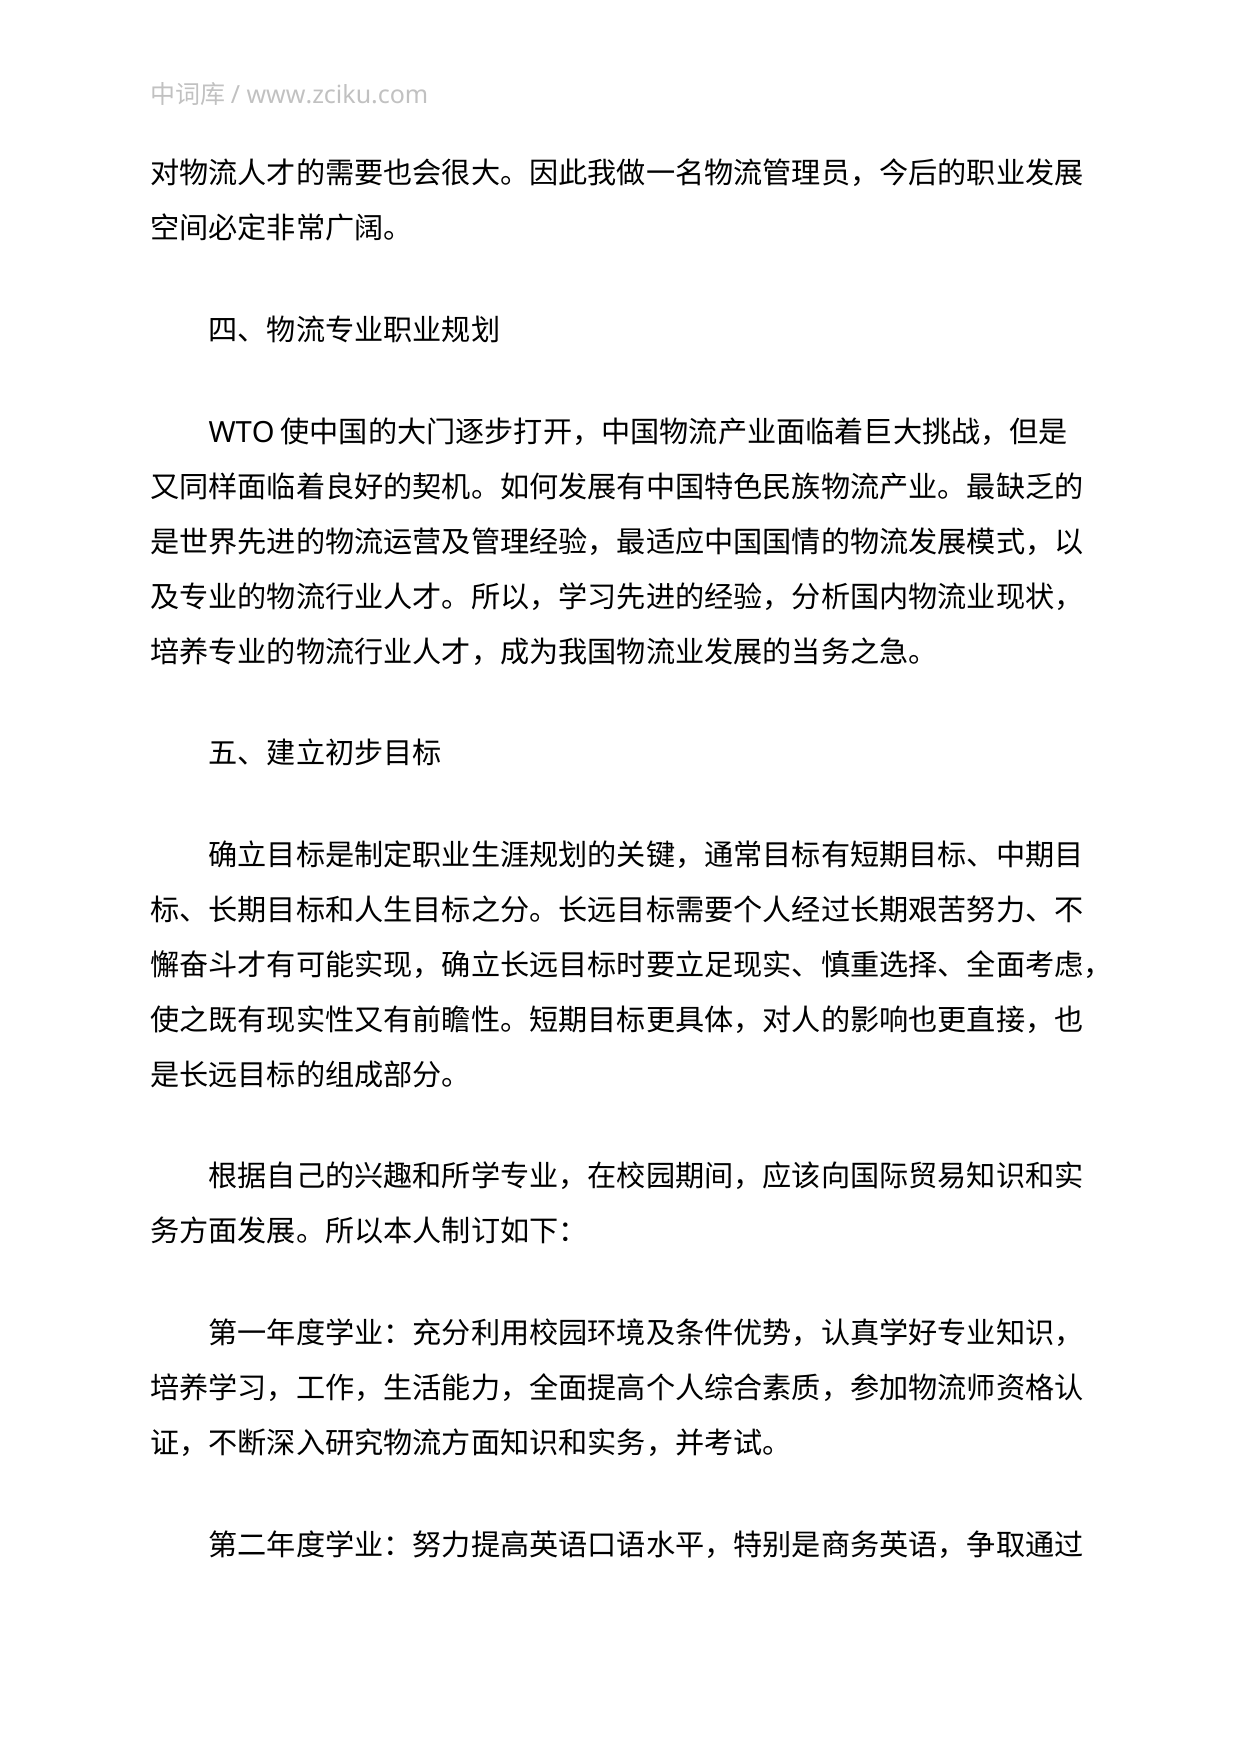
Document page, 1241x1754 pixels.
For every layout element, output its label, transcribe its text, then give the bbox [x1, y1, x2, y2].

text 五、建立初步目标 [150, 730, 1090, 772]
text WTO使中国的大门逐步打开，中国物流产业面临着巨大挑战，但是又同样面临着良好的契机。如何发展有中国特色民族物流产业。最缺乏的是世界先进的物流运营及管理经验，最适应中国国情的物流发展模式，以及专业的物流行业人才。所以，学习先进的经验，分析国内物流业现状，培养专业的物流行业人才，成为我国物流业发展的当务之急。 [150, 408, 1090, 670]
text 四、物流专业职业规划 [150, 307, 1090, 349]
text 确立目标是制定职业生涯规划的关键，通常目标有短期目标、中期目标、长期目标和人生目标之分。长远目标需要个人经过长期艰苦努力、不懈奋斗才有可能实现，确立长远目标时要立足现实、慎重选择、全面考虑，使之既有现实性又有前瞻性。短期目标更具体，对人的影响也更直接，也是长远目标的组成部分。 [150, 832, 1090, 1093]
text 第一年度学业：充分利用校园环境及条件优势，认真学好专业知识，培养学习，工作，生活能力，全面提高个人综合素质，参加物流师资格认证，不断深入研究物流方面知识和实务，并考试。 [150, 1310, 1090, 1462]
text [150, 150, 1090, 247]
text 根据自己的兴趣和所学专业，在校园期间，应该向国际贸易知识和实务方面发展。所以本人制订如下： [150, 1153, 1090, 1250]
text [150, 1521, 1090, 1563]
